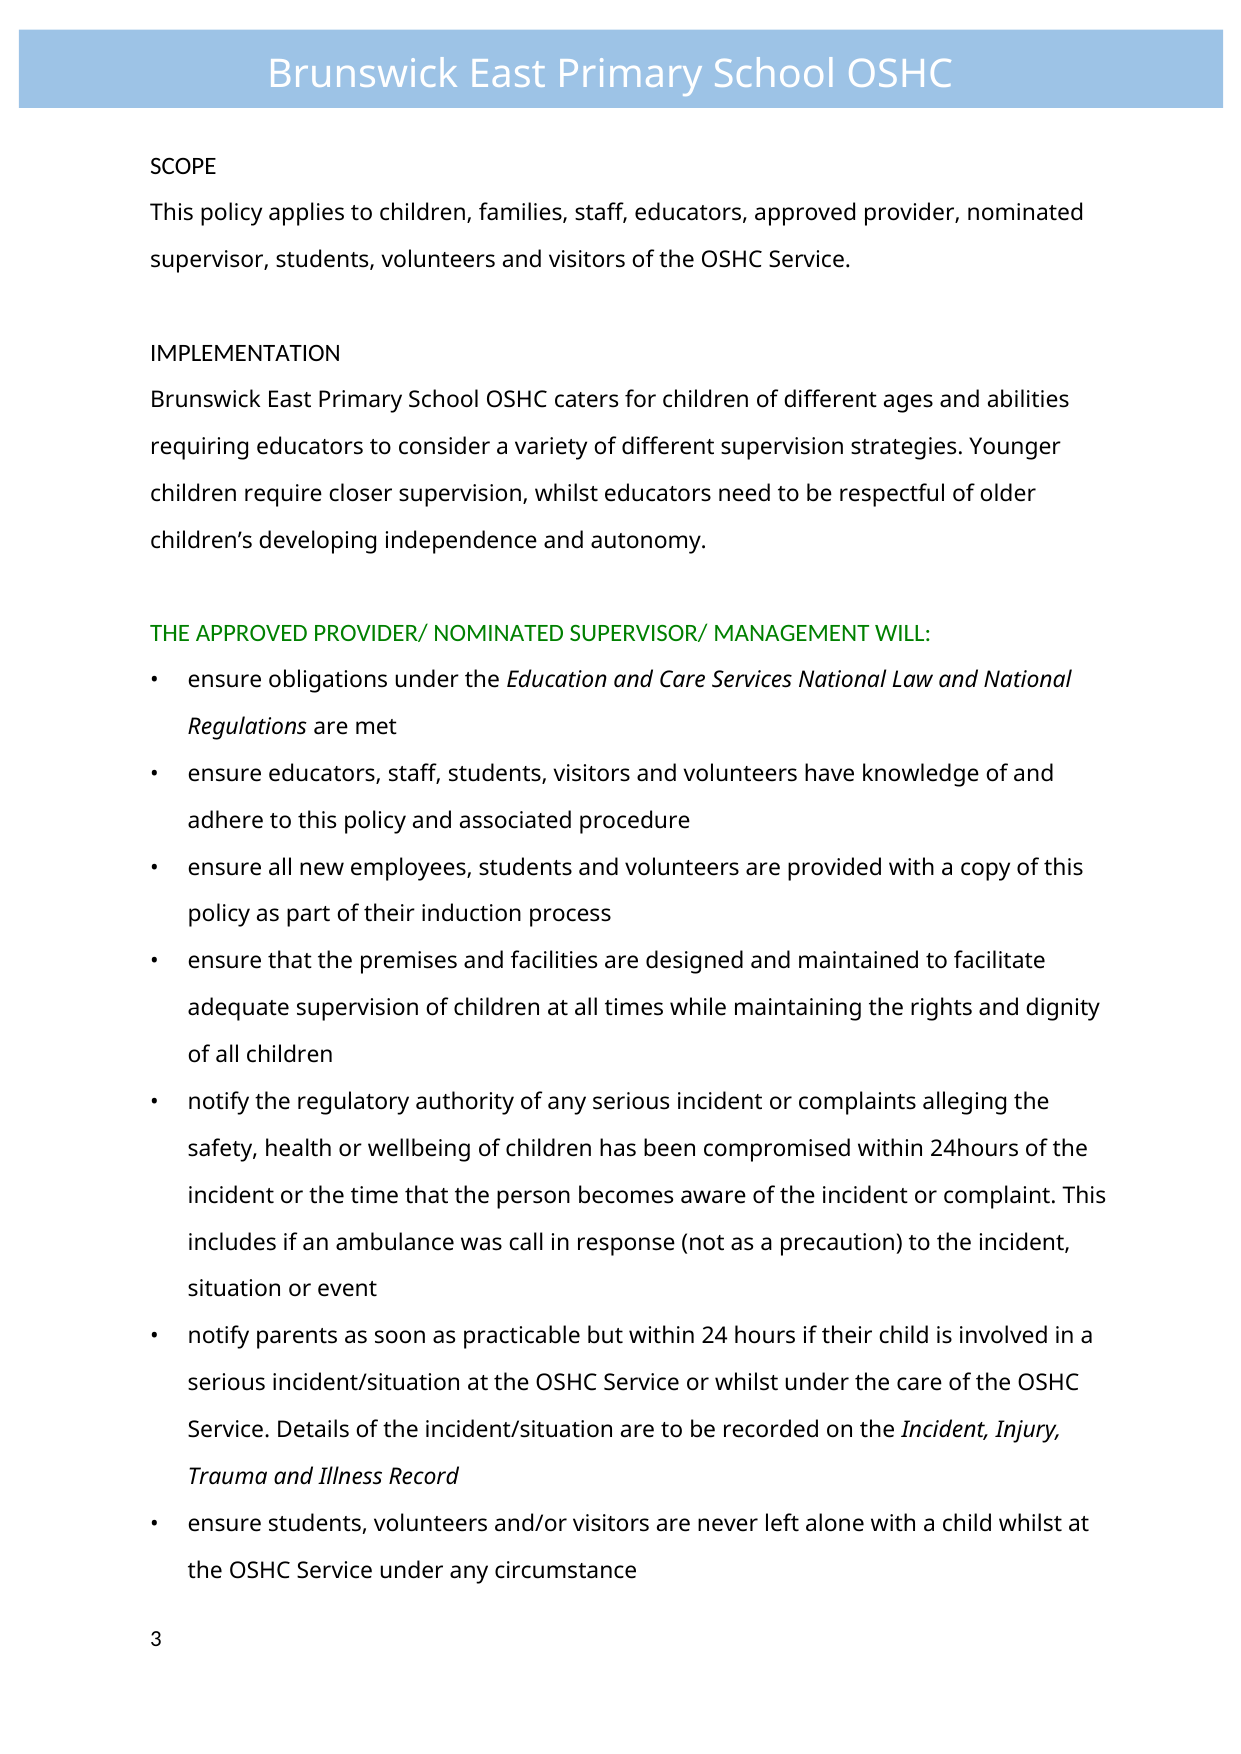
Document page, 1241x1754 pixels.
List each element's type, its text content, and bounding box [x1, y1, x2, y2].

list ensure all new employees, students and volunteers are provided with a copy of this policy as part of their induction process [150, 851, 1122, 929]
list ensure that the premises and facilities are designed and maintained to facilitate adequate supervision of children at all times while maintaining the rights and dignity of all children [150, 944, 1122, 1069]
list ensure obligations under the Education and Care Services National Law and National Regulations are met [150, 663, 1122, 741]
list notify parents as soon as practicable but within 24 hours if their child is involved in a serious incident/situation at the OSHC Service or whilst under the care of the OSHC Service. Details of the incident/situation are to be recorded on the Incident, Injury, Trauma and Illness Record [150, 1319, 1122, 1491]
list notify the regulatory authority of any serious incident or complaints alleging the safety, health or wellbeing of children has been compromised within 24hours of the incident or the time that the person becomes aware of the incident or complaint. This includes if an ambulance was call in response (not as a precaution) to the incident, situation or event [150, 1085, 1122, 1304]
text THE APPROVED PROVIDER/ NOMINATED SUPERVISOR/ MANAGEMENT WILL: [150, 617, 1122, 648]
list ensure students, volunteers and/or visitors are never left alone with a child whilst at the OSHC Service under any circumstance [150, 1507, 1122, 1585]
text SCOPE This policy applies to children, families, staff, educators, approved provider, nominated supervisor, students, volunteers and visitors of the OSHC Service. [150, 150, 1122, 274]
text IMPLEMENTATION Brunswick East Primary School OSHC caters for children of different ages and abilities requiring educators to consider a variety of different supervision strategies. Younger children require closer supervision, whilst educators need to be respectful of older children’s developing independence and autonomy. [150, 337, 1122, 555]
list ensure educators, staff, students, visitors and volunteers have knowledge of and adhere to this policy and associated procedure [150, 757, 1122, 835]
